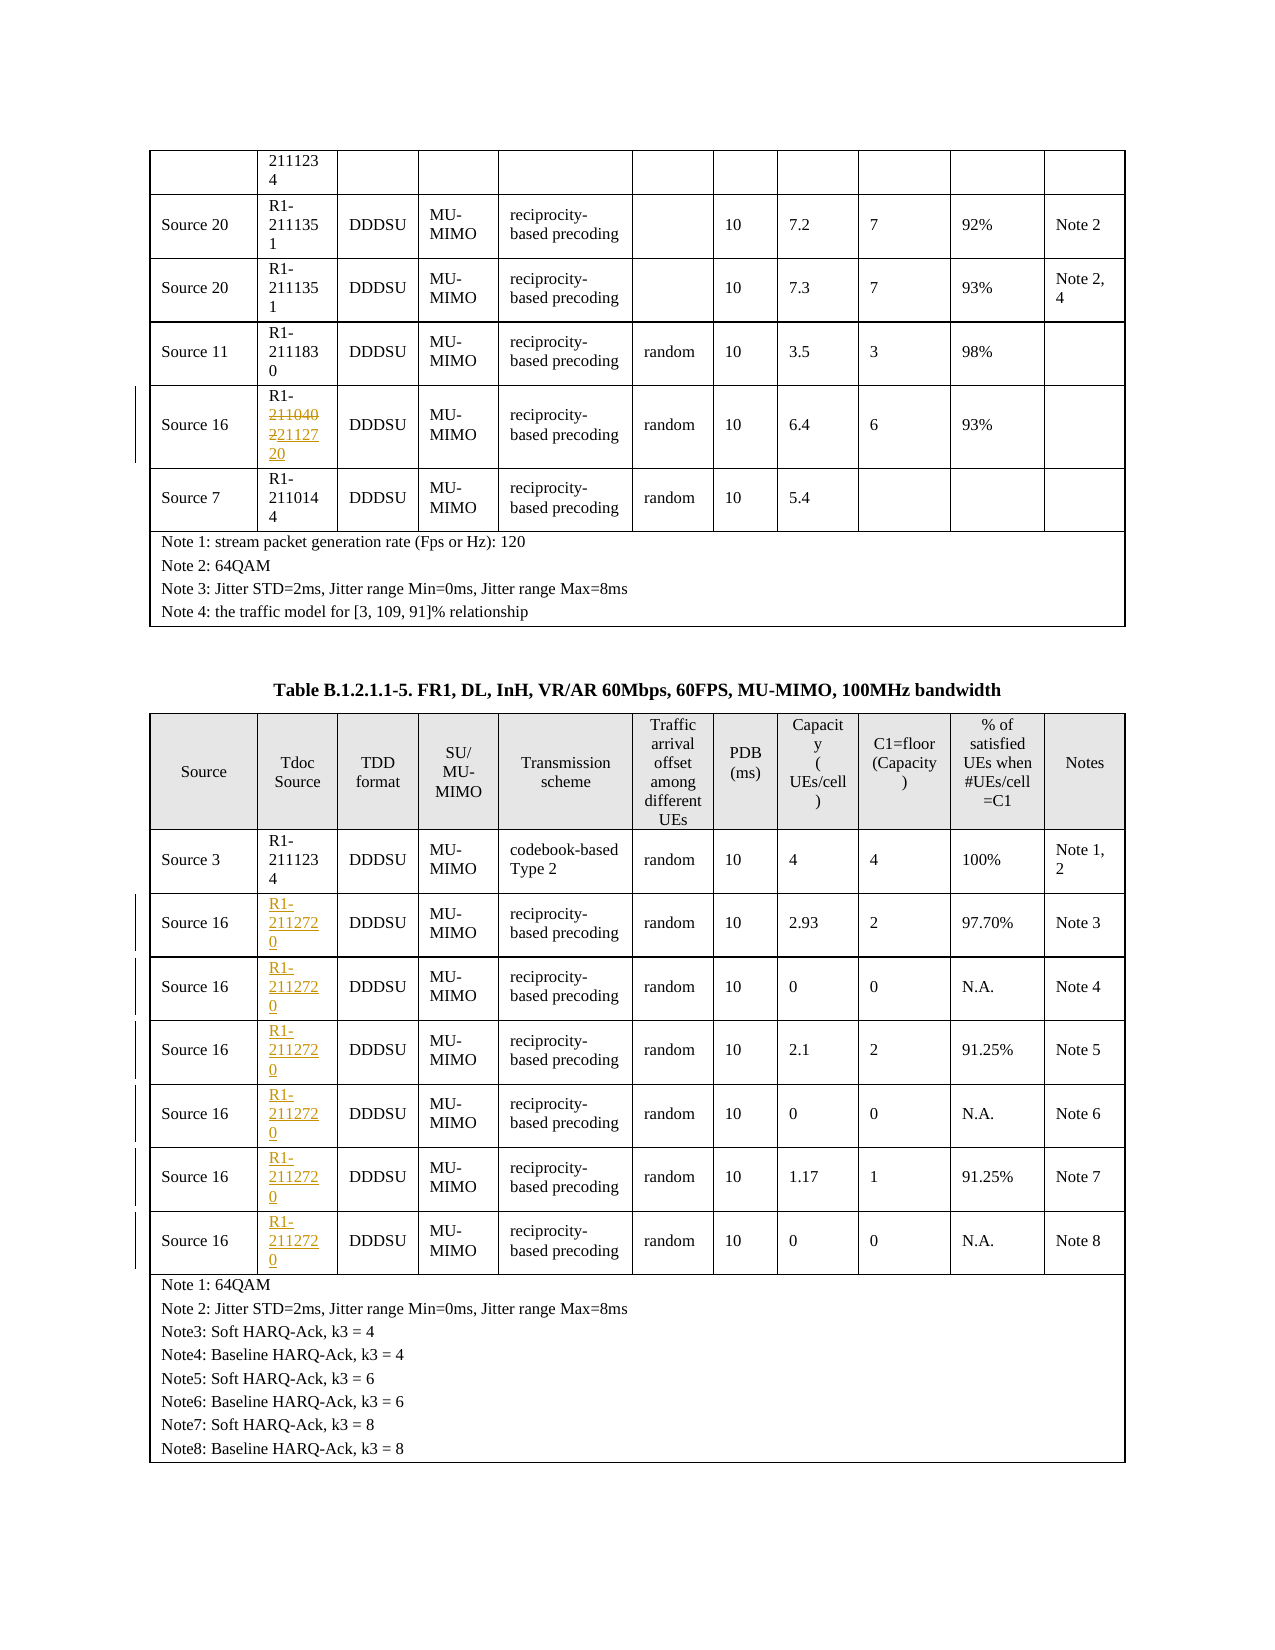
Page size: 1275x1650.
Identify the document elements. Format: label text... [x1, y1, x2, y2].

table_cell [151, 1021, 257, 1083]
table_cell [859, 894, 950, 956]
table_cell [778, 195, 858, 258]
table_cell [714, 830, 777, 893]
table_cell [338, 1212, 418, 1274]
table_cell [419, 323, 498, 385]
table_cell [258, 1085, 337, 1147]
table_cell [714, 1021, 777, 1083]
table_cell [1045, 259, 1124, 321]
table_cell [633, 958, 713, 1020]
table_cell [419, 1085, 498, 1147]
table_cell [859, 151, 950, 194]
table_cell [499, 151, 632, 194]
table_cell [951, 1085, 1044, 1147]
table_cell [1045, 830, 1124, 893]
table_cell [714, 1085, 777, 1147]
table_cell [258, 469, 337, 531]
text Table B.1.2.1.1-5. FR1, DL, InH, VR/AR 60Mbps, 60FPS, MU-MIMO, 100MHz bandwidth [150, 679, 1125, 701]
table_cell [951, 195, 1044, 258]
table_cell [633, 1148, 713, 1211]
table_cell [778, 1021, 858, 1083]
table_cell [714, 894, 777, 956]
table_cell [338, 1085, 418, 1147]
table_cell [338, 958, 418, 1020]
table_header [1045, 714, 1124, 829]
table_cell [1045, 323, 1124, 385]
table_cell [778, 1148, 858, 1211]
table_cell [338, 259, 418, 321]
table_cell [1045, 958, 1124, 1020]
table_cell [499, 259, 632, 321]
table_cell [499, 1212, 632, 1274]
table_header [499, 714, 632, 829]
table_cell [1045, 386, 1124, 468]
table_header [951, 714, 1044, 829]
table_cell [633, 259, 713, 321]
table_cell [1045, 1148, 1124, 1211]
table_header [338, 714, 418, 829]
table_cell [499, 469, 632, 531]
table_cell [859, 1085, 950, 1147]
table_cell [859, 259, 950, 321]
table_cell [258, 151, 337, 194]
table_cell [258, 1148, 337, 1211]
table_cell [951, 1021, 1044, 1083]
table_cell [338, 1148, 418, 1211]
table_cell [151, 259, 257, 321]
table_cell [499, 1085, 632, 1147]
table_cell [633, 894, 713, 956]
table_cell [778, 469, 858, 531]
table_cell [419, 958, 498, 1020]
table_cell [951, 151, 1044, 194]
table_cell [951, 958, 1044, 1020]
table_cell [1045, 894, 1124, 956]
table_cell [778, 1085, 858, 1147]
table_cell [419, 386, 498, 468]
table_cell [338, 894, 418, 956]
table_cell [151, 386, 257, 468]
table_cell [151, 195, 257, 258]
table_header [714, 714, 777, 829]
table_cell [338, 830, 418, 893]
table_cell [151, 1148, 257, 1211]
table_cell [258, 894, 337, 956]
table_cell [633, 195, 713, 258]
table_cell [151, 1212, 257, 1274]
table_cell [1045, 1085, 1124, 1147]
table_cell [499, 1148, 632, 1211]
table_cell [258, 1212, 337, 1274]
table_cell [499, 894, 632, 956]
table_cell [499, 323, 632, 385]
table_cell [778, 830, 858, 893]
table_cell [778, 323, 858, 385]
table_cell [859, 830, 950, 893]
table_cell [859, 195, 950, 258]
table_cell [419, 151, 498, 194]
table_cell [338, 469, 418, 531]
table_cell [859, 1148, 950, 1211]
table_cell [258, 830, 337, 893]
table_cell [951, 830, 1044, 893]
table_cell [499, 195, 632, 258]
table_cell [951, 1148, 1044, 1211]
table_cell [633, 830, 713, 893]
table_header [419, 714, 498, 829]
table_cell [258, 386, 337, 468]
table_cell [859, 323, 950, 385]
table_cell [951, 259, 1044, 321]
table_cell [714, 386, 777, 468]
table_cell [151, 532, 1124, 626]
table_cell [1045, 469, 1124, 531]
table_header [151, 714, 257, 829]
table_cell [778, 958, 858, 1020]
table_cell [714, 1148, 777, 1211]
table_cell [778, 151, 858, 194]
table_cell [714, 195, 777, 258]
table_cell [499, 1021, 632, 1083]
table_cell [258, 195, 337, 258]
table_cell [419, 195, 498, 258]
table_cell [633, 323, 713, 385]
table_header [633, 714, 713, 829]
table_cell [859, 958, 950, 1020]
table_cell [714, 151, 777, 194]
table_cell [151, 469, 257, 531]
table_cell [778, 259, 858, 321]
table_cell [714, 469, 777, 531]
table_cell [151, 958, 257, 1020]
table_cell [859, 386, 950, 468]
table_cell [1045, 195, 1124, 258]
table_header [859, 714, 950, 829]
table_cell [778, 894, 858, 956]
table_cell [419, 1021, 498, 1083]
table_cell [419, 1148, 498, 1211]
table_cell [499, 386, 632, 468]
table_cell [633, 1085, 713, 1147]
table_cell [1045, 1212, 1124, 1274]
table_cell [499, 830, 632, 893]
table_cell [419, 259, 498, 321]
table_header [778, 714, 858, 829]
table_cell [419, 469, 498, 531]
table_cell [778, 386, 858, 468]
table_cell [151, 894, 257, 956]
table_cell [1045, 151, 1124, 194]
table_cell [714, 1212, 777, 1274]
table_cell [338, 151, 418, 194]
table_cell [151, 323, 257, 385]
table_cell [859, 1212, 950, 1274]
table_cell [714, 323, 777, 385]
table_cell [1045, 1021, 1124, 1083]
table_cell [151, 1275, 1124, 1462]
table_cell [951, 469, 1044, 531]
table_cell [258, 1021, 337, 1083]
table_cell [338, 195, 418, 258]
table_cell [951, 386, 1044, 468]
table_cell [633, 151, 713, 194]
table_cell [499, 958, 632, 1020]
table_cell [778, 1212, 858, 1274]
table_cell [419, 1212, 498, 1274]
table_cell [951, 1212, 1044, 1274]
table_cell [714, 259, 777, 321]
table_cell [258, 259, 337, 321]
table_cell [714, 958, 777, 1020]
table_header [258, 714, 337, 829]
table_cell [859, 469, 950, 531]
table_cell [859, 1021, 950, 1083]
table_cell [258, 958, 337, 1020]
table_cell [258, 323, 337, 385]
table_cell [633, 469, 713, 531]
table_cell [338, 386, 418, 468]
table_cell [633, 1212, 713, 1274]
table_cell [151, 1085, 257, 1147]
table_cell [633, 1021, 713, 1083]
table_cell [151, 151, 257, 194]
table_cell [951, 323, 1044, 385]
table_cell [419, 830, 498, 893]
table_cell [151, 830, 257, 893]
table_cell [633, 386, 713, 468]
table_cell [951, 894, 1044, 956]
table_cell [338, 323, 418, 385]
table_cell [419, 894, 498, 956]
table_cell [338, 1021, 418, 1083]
